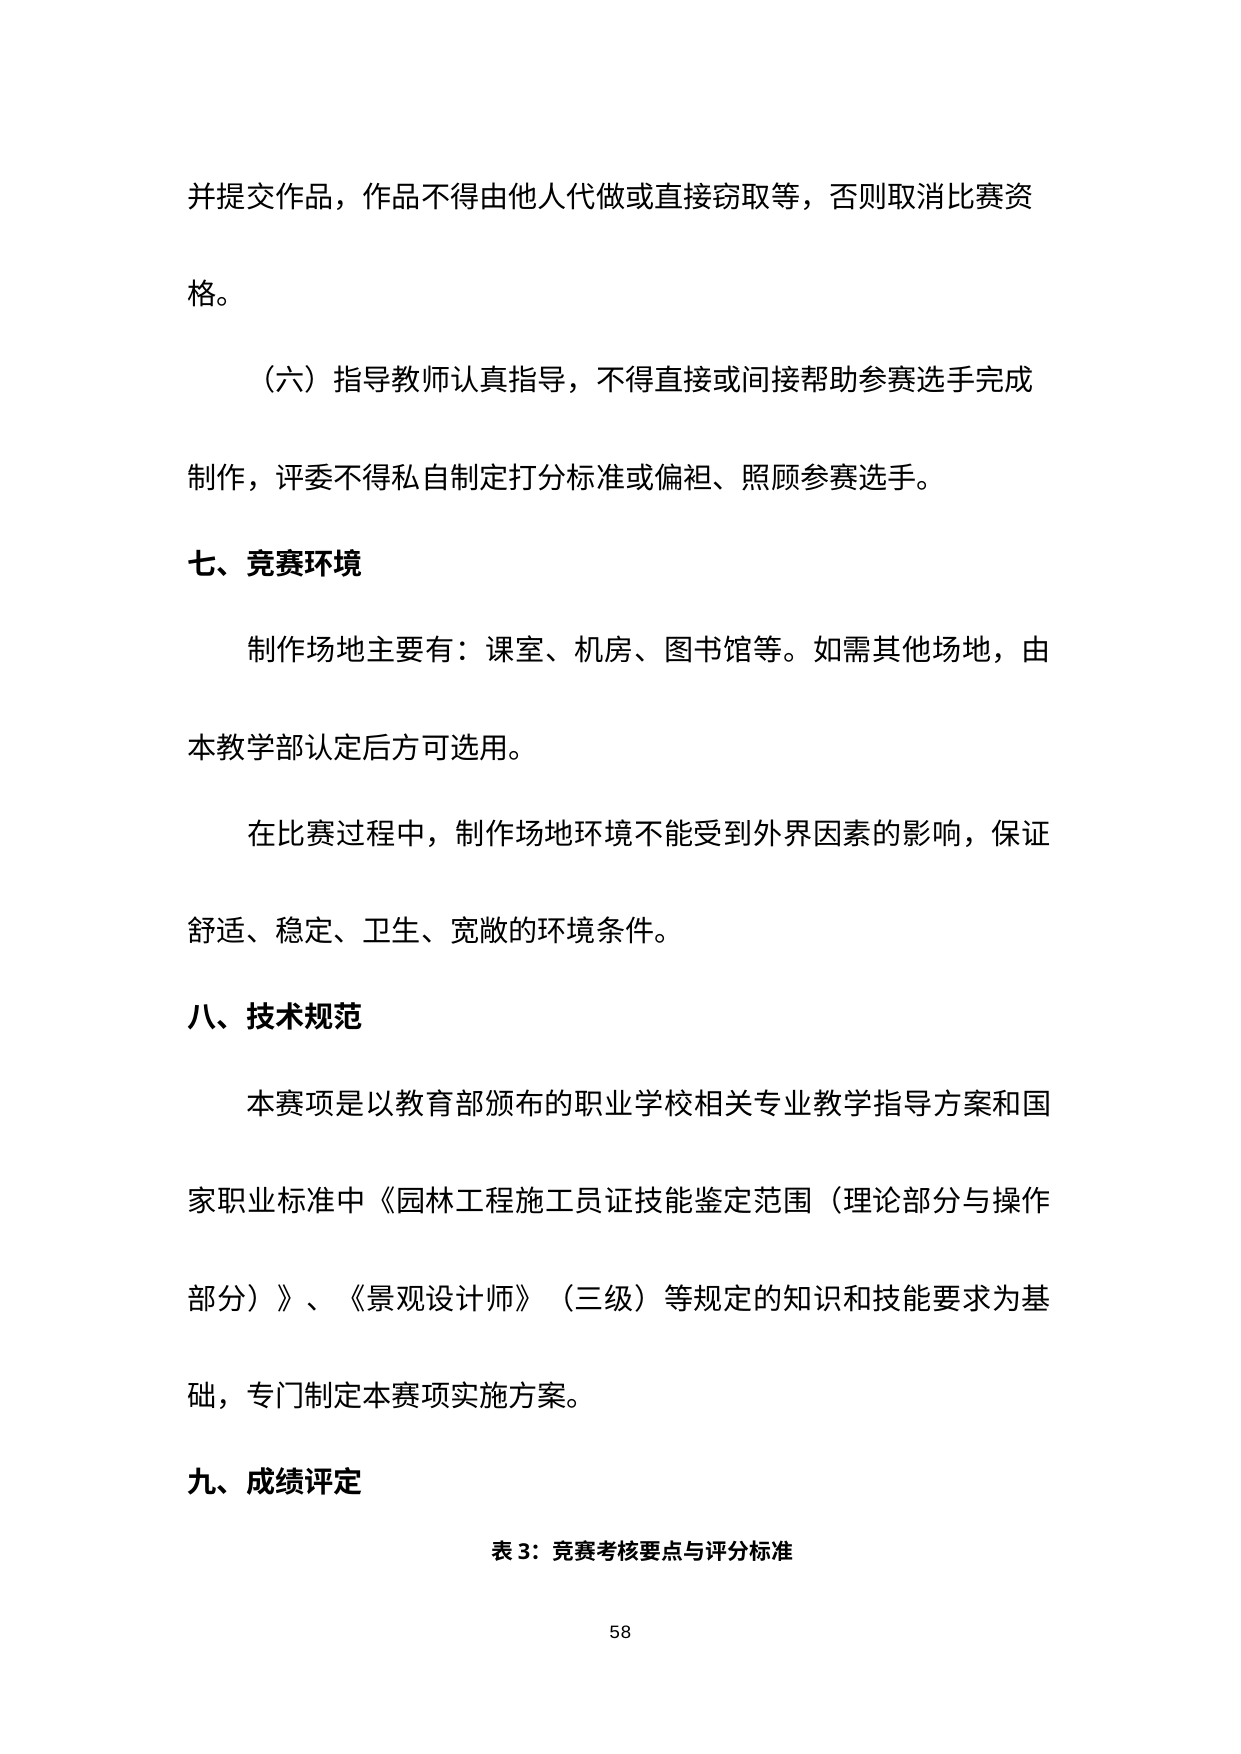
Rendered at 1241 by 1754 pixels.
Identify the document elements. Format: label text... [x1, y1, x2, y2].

text 表3：竞赛考核要点与评分标准 [187, 1534, 1053, 1566]
text 在比赛过程中，制作场地环境不能受到外界因素的影响，保证舒适、稳定、卫生、宽敞的环境条件。 [187, 799, 1053, 962]
text 九、成绩评定 [187, 1447, 1053, 1512]
text （六）指导教师认真指导，不得直接或间接帮助参赛选手完成制作，评委不得私自制定打分标准或偏袒、照顾参赛选手。 [187, 346, 1053, 508]
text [187, 162, 1053, 324]
text 制作场地主要有：课室、机房、图书馆等。如需其他场地，由本教学部认定后方可选用。 [187, 615, 1053, 778]
text 八、技术规范 [187, 983, 1053, 1048]
text 本赛项是以教育部颁布的职业学校相关专业教学指导方案和国家职业标准中《园林工程施工员证技能鉴定范围（理论部分与操作部分）》、《景观设计师》（三级）等规定的知识和技能要求为基础，专门制定本赛项实施方案。 [187, 1069, 1053, 1426]
text 七、竞赛环境 [187, 529, 1053, 594]
